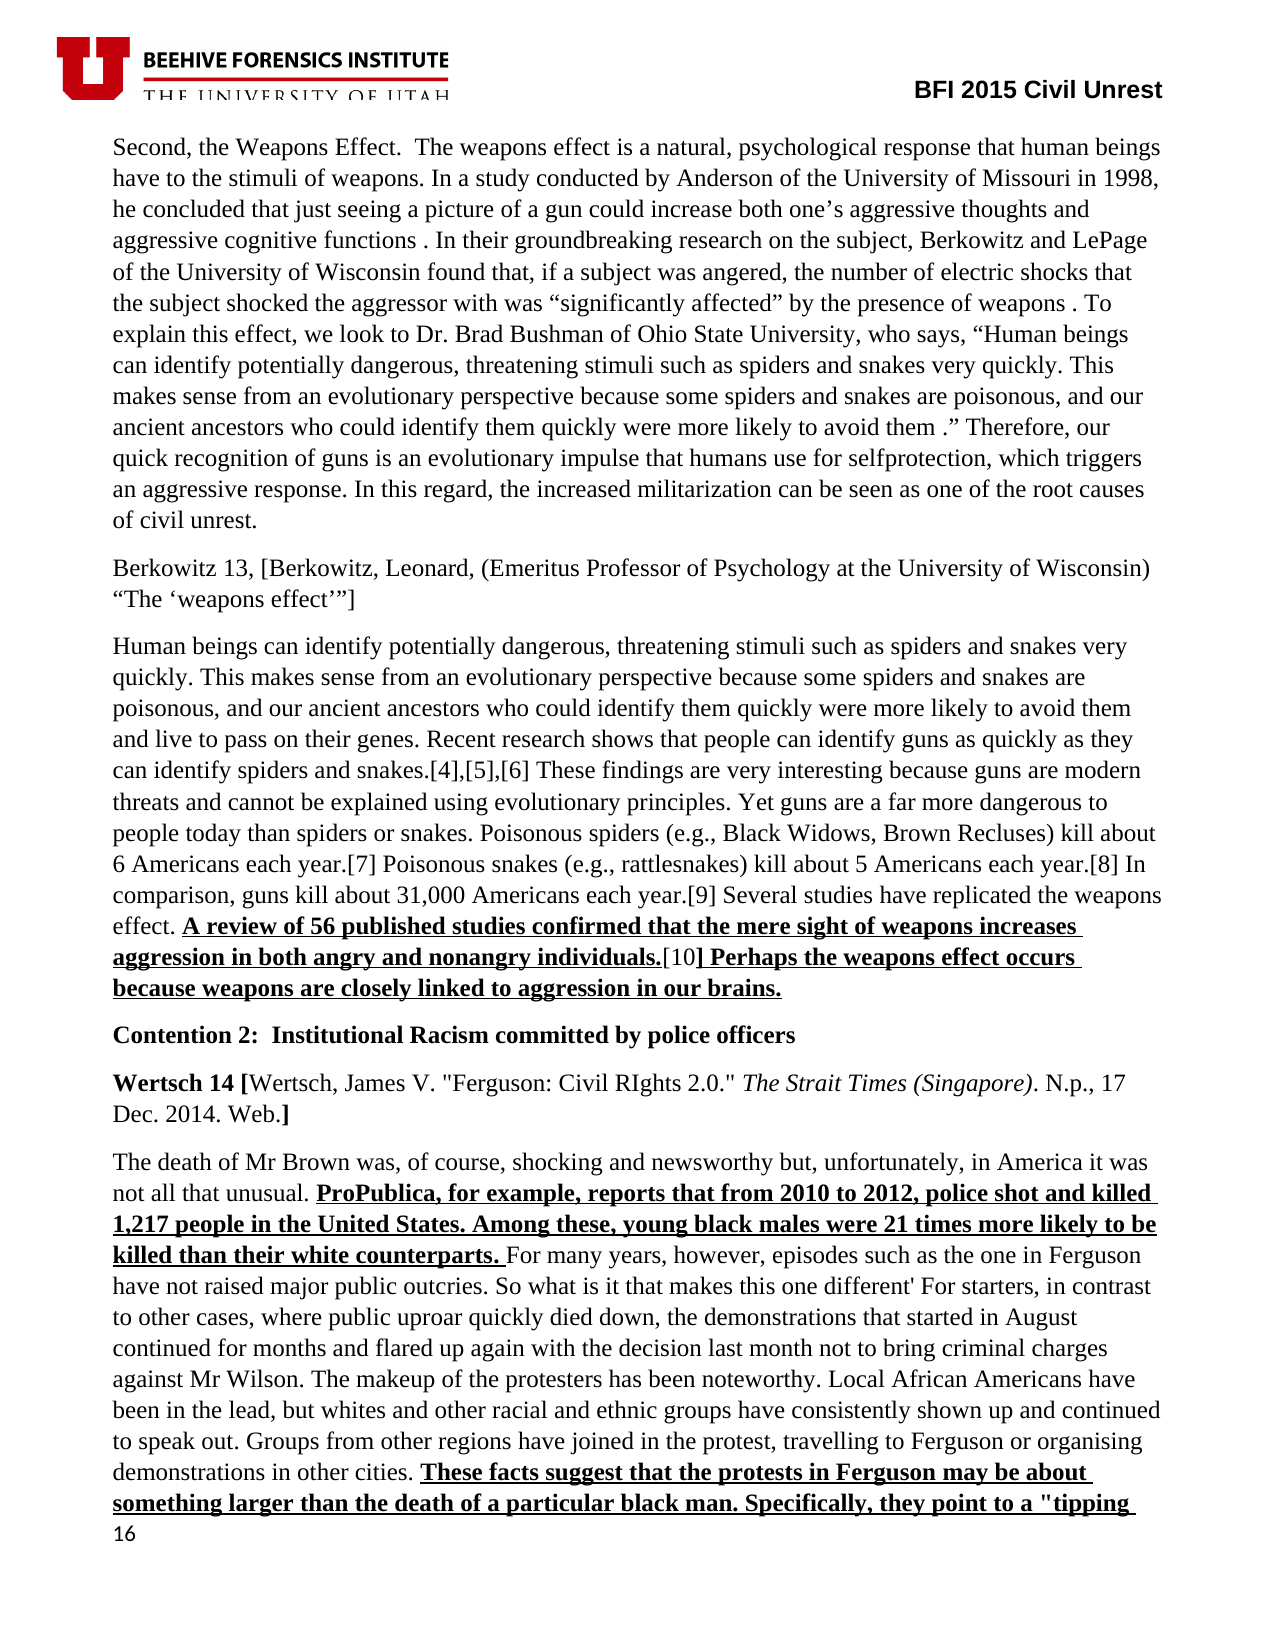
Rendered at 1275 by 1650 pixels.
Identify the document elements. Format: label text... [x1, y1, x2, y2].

text Human beings can identify potentially dangerous, threatening stimuli such as spiders and snakes very quickly. This makes sense from an evolutionary perspective because some spiders and snakes are poisonous, and our ancient ancestors who could identify them quickly were more likely to avoid them and live to pass on their genes. Recent research shows that people can identify guns as quickly as they can identify spiders and snakes.[4],[5],[6] These findings are very interesting because guns are modern threats and cannot be explained using evolutionary principles. Yet guns are a far more dangerous to people today than spiders or snakes. Poisonous spiders (e.g., Black Widows, Brown Recluses) kill about 6 Americans each year.[7] Poisonous snakes (e.g., rattlesnakes) kill about 5 Americans each year.[8] In comparison, guns kill about 31,000 Americans each year.[9] Several studies have replicated the weapons effect. A review of 56 published studies confirmed that the mere sight of weapons increases aggression in both angry and nonangry individuals.[10] Perhaps the weapons effect occurs because weapons are closely linked to aggression in our brains. [112, 631, 1162, 1002]
text Berkowitz 13, [Berkowitz, Leonard, (Emeritus Professor of Psychology at the University of Wisconsin) “The ‘weapons effect’”] [112, 553, 1162, 612]
picture [56, 37, 449, 100]
text Wertsch 14 [Wertsch, James V. "Ferguson: Civil RIghts 2.0." The Strait Times (Singapore). N.p., 17 Dec. 2014. Web.] [112, 1068, 1162, 1128]
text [112, 1147, 1162, 1517]
text Contention 2: Institutional Racism committed by police officers [112, 1021, 1162, 1049]
text Second, the Weapons Effect. The weapons effect is a natural, psychological response that human beings have to the stimuli of weapons. In a study conducted by Anderson of the University of Missouri in 1998, he concluded that just seeing a picture of a gun could increase both one’s aggressive thoughts and aggressive cognitive functions . In their groundbreaking research on the subject, Berkowitz and LePage of the University of Wisconsin found that, if a subject was angered, the number of electric shocks that the subject shocked the aggressor with was “significantly affected” by the presence of weapons . To explain this effect, we look to Dr. Brad Bushman of Ohio State University, who says, “Human beings can identify potentially dangerous, threatening stimuli such as spiders and snakes very quickly. This makes sense from an evolutionary perspective because some spiders and snakes are poisonous, and our ancient ancestors who could identify them quickly were more likely to avoid them .” Therefore, our quick recognition of guns is an evolutionary impulse that humans use for self­protection, which triggers an aggressive response. In this regard, the increased militarization can be seen as one of the root causes of civil unrest. [112, 132, 1162, 534]
